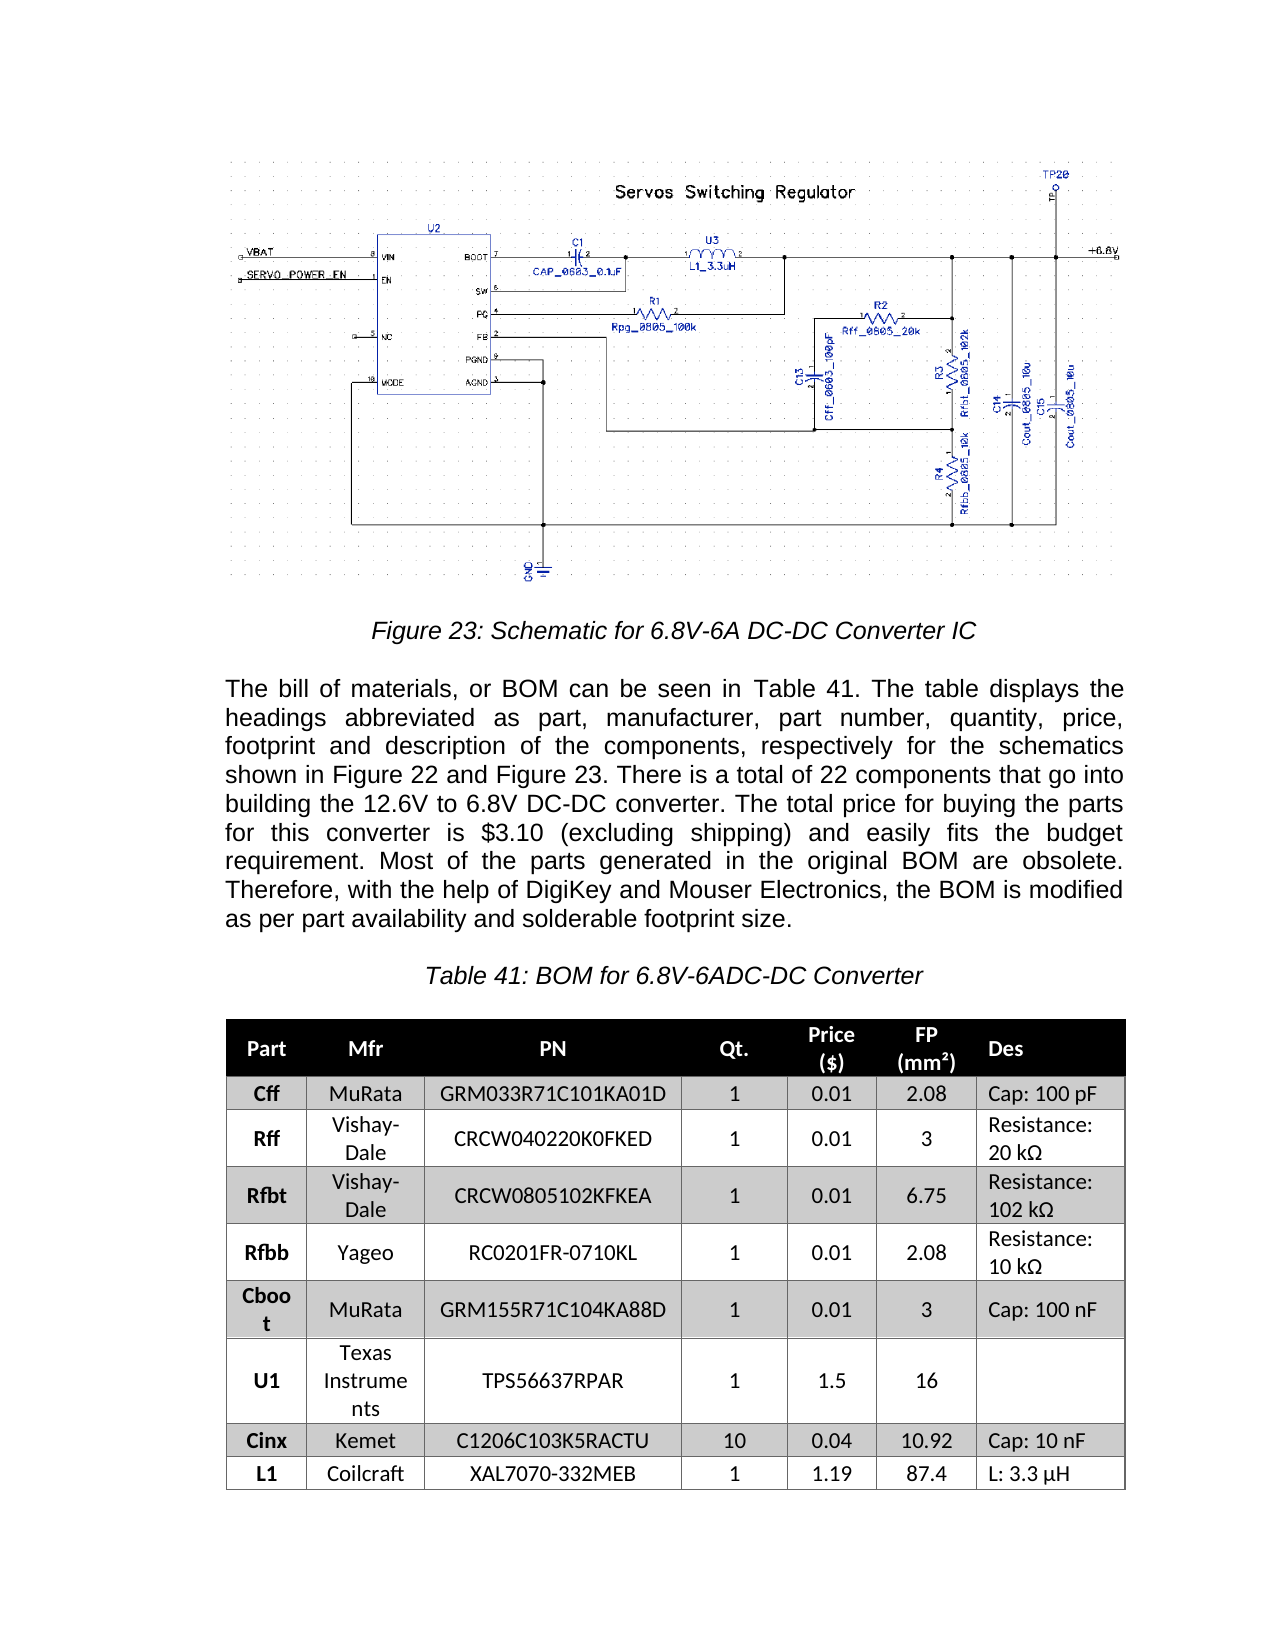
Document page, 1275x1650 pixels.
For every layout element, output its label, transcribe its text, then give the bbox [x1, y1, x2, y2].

table_cell Resistance: 20 kΩ [977, 1110, 1124, 1166]
table_cell 87.4 [877, 1457, 976, 1489]
table_cell 0.04 [788, 1424, 876, 1456]
table_cell U1 [227, 1339, 306, 1423]
table_cell 1 [682, 1457, 787, 1489]
table_cell 1.19 [788, 1457, 876, 1489]
table_cell GRM033R71C101KA01D [425, 1077, 681, 1109]
table_cell 16 [877, 1339, 976, 1423]
table_cell Rff [227, 1110, 306, 1166]
table_cell CRCW040220K0FKED [425, 1110, 681, 1166]
table_cell 2.08 [877, 1224, 976, 1280]
table_cell Resistance: 10 kΩ [977, 1224, 1124, 1280]
table_cell Cff [227, 1077, 306, 1109]
table_cell CRCW0805102KFKEA [425, 1167, 681, 1223]
table_cell RC0201FR-0710KL [425, 1224, 681, 1280]
table_cell 1 [682, 1110, 787, 1166]
table_cell XAL7070-332MEB [425, 1457, 681, 1489]
table_cell 0.01 [788, 1110, 876, 1166]
table_cell Vishay-Dale [307, 1110, 424, 1166]
table_cell 1 [682, 1224, 787, 1280]
table_header Price ($) [788, 1020, 876, 1076]
table_cell 2.08 [877, 1077, 976, 1109]
table_header Part [227, 1020, 306, 1076]
table_cell 1.5 [788, 1339, 876, 1423]
table_cell Coilcraft [307, 1457, 424, 1489]
table_cell 3 [877, 1110, 976, 1166]
table_cell L1 [227, 1457, 306, 1489]
table_cell 1 [682, 1167, 787, 1223]
table_cell 0.01 [788, 1077, 876, 1109]
table_cell Cap: 100 pF [977, 1077, 1124, 1109]
table_cell TPS56637RPAR [425, 1339, 681, 1423]
table_cell 10 [682, 1424, 787, 1456]
table_cell [977, 1339, 1124, 1423]
table_cell Resistance: 102 kΩ [977, 1167, 1124, 1223]
table_cell Cap: 10 nF [977, 1424, 1124, 1456]
table_header Des [977, 1020, 1124, 1076]
table_cell Rfbt [227, 1167, 306, 1223]
table_cell GRM155R71C104KA88D [425, 1281, 681, 1337]
table_cell Yageo [307, 1224, 424, 1280]
table_cell Texas Instruments [307, 1339, 424, 1423]
table_header FP (mm²) [877, 1020, 976, 1076]
table_header Qt. [682, 1020, 787, 1076]
table_cell 6.75 [877, 1167, 976, 1223]
table_cell 0.01 [788, 1224, 876, 1280]
table_cell 1 [682, 1077, 787, 1109]
table_cell 0.01 [788, 1167, 876, 1223]
table_cell MuRata [307, 1281, 424, 1337]
table_cell Rfbb [227, 1224, 306, 1280]
table_cell Vishay-Dale [307, 1167, 424, 1223]
picture [228, 150, 1122, 588]
table_cell C1206C103K5RACTU [425, 1424, 681, 1456]
table_cell Cap: 100 nF [977, 1281, 1124, 1337]
table_cell 1 [682, 1339, 787, 1423]
table_cell 1 [682, 1281, 787, 1337]
table_cell 3 [877, 1281, 976, 1337]
table_cell 10.92 [877, 1424, 976, 1456]
table_cell L: 3.3 µH [977, 1457, 1124, 1489]
table_cell Cboot [227, 1281, 306, 1337]
table_cell Kemet [307, 1424, 424, 1456]
table_header PN [425, 1020, 681, 1076]
table_cell 0.01 [788, 1281, 876, 1337]
table_cell Cinx [227, 1424, 306, 1456]
table_cell MuRata [307, 1077, 424, 1109]
text The bill of materials, or BOM can be seen in Table 41. The table displays the headings abbreviated as part, manufacturer, part number, quantity, price, footprint and description of the components, respectively for the schematics shown in Figure 22 and Figure 23. There is a total of 22 components that go into building the 12.6V to 6.8V DC-DC converter. The total price for buying the parts for this converter is $3.10 (excluding shipping) and easily fits the budget requirement. Most of the parts generated in the original BOM are obsolete. Therefore, with the help of DigiKey and Mouser Electronics, the BOM is modified as per part availability and solderable footprint size. [225, 674, 1125, 932]
table_header Mfr [307, 1020, 424, 1076]
